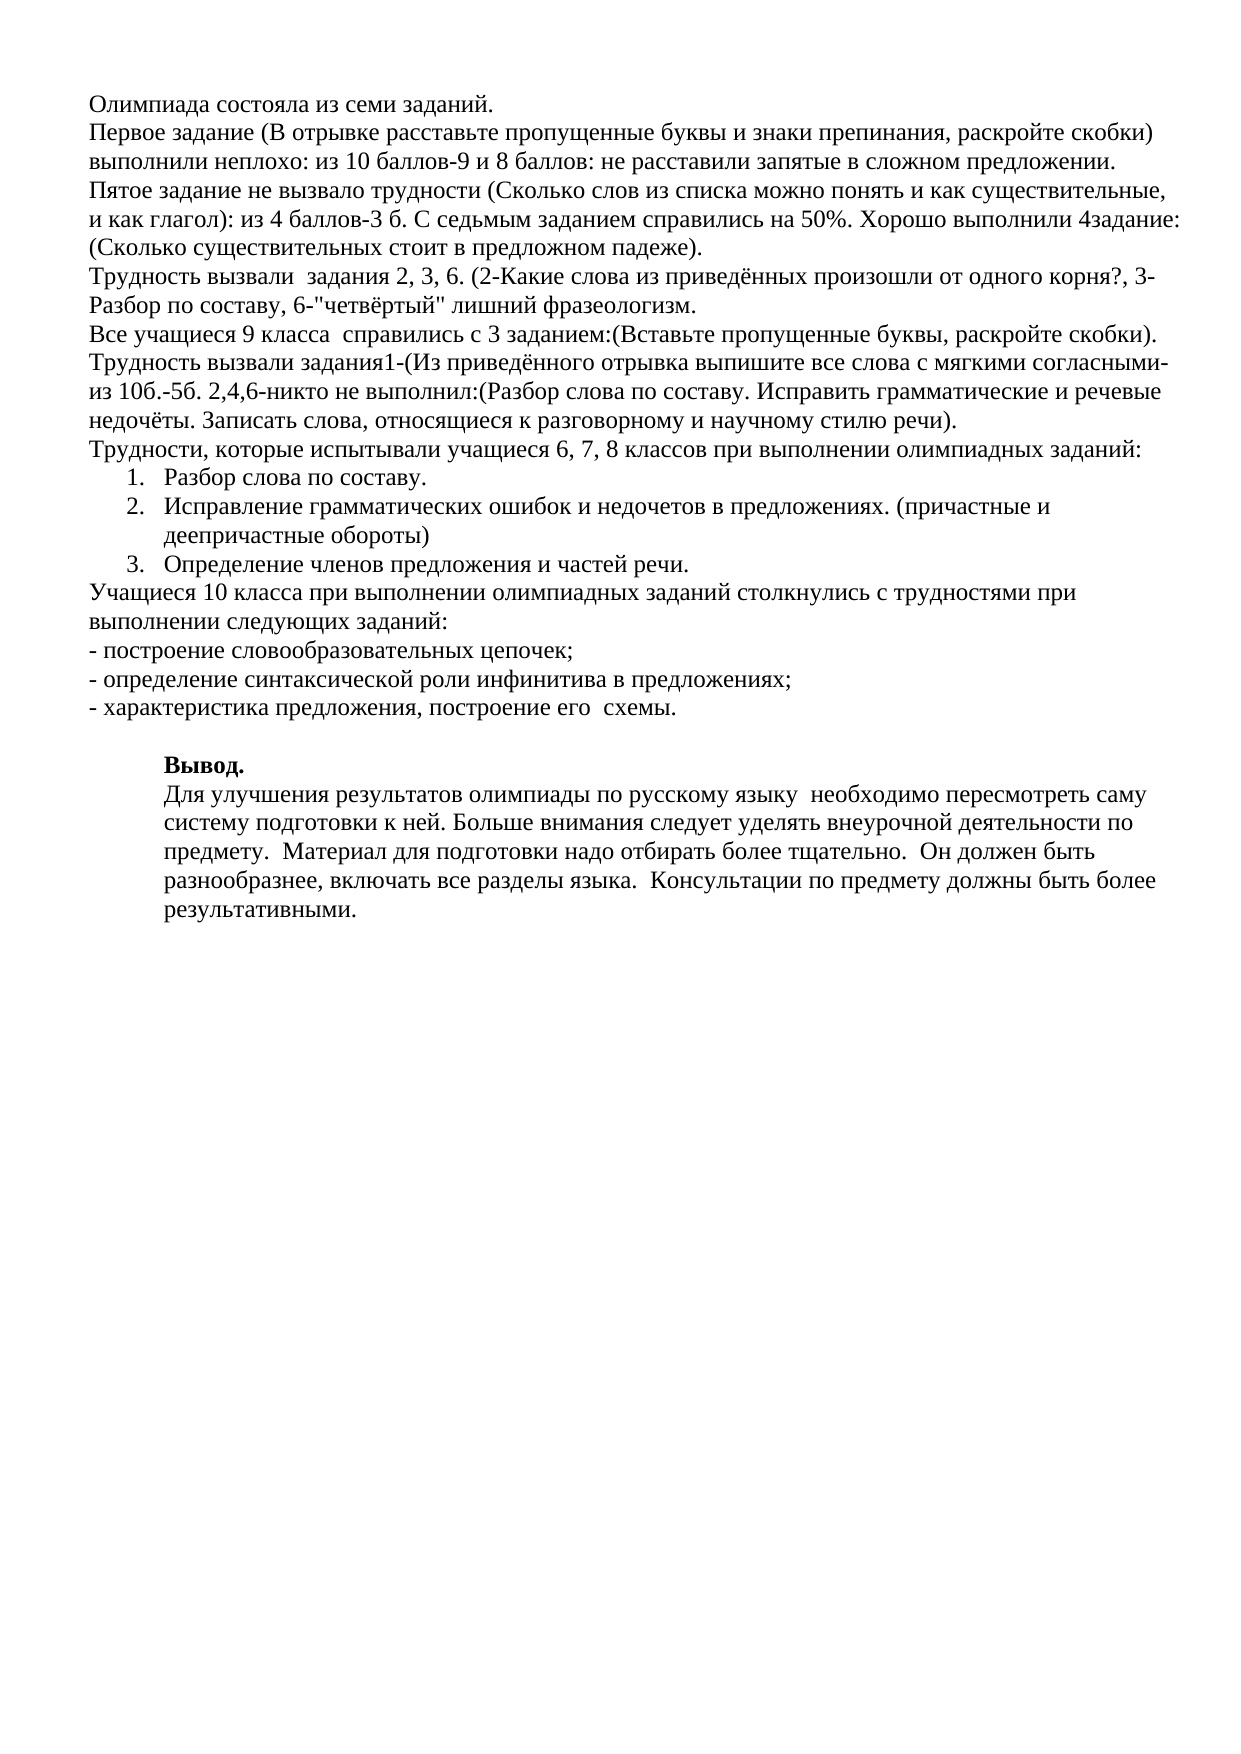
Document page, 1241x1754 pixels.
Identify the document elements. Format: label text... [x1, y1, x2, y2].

text - определение синтаксической роли инфинитива в предложениях; [88, 664, 1181, 692]
text Первое задание (В отрывке расставьте пропущенные буквы и знаки препинания, раскройте скобки) выполнили неплохо: из 10 баллов-9 и 8 баллов: не расставили запятые в сложном предложении. Пятое задание не вызвало трудности (Сколько слов из списка можно понять и как существительные, и как глагол): из 4 баллов-3 б. С седьмым заданием справились на 50%. Хорошо выполнили 4задание: (Сколько существительных стоит в предложном падеже). [88, 117, 1181, 261]
text - характеристика предложения, построение его схемы. [88, 692, 1181, 721]
text Все учащиеся 9 класса справились с 3 заданием:(Вставьте пропущенные буквы, раскройте скобки). Трудность вызвали задания1-(Из приведённого отрывка выпишите все слова с мягкими согласными- из 10б.-5б. 2,4,6-никто не выполнил:(Разбор слова по составу. Исправить грамматические и речевые недочёты. Записать слова, относящиеся к разговорному и научному стилю речи). [88, 319, 1181, 434]
list Исправление грамматических ошибок и недочетов в предложениях. (причастные и деепричастные обороты) [126, 491, 1181, 549]
text Трудность вызвали задания 2, 3, 6. (2-Какие слова из приведённых произошли от одного корня?, 3-Разбор по составу, 6-"четвёртый" лишний фразеологизм. [88, 261, 1181, 319]
list Определение членов предложения и частей речи. [126, 549, 1181, 577]
text Учащиеся 10 класса при выполнении олимпиадных заданий столкнулись с трудностями при выполнении следующих заданий: [88, 577, 1181, 635]
list Разбор слова по составу. [126, 462, 1181, 491]
text Вывод. [163, 750, 1181, 779]
text Для улучшения результатов олимпиады по русскому языку необходимо пересмотреть саму систему подготовки к ней. Больше внимания следует уделять внеурочной деятельности по предмету. Материал для подготовки надо отбирать более тщательно. Он должен быть разнообразнее, включать все разделы языка. Консультации по предмету должны быть более результативными. [163, 779, 1181, 922]
text Олимпиада состояла из семи заданий. [88, 89, 1181, 117]
text Трудности, которые испытывали учащиеся 6, 7, 8 классов при выполнении олимпиадных заданий: [88, 434, 1181, 462]
text - построение словообразовательных цепочек; [88, 635, 1181, 664]
